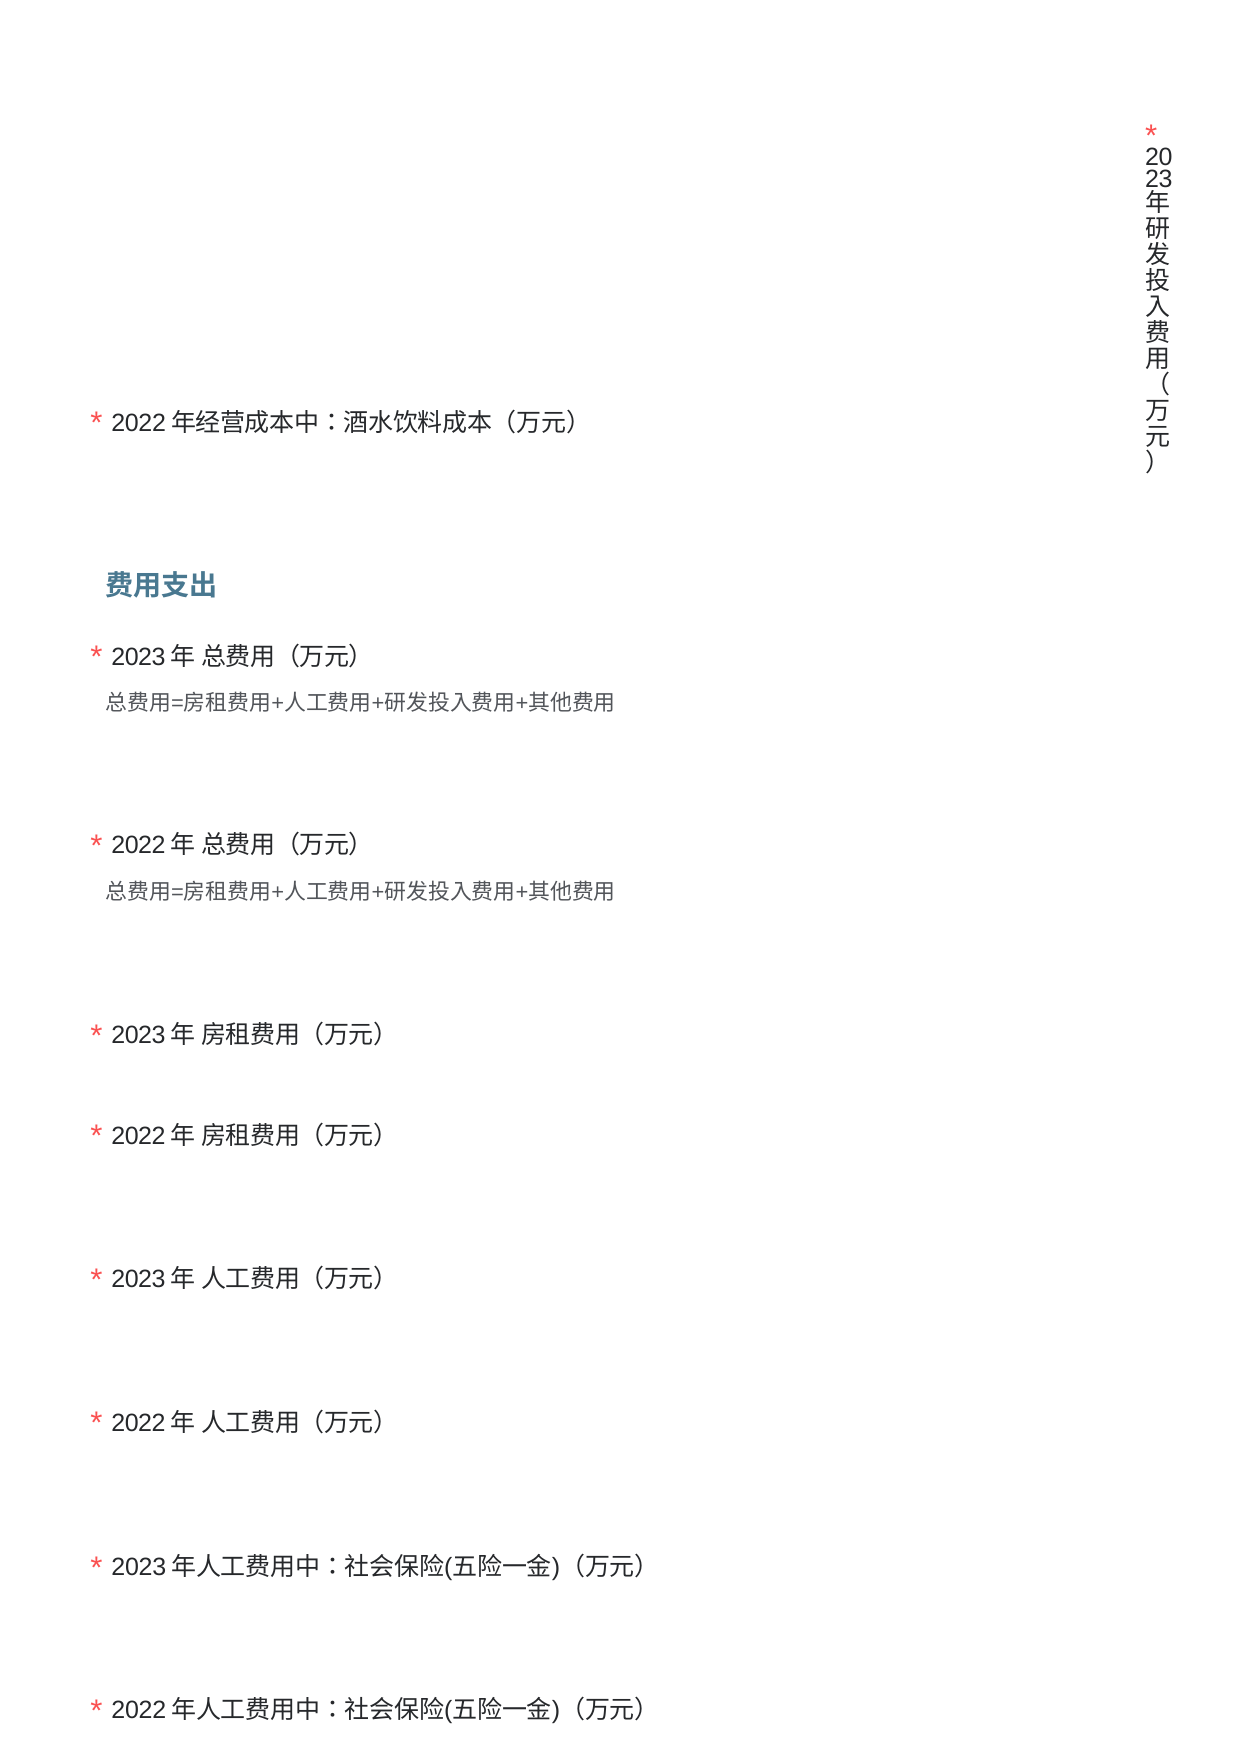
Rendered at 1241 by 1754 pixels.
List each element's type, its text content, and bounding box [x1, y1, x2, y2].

text 总费用=房租费用+人工费用+研发投入费用+其他费用 [105, 693, 1100, 715]
text * 2022年人工费用中：社会保险(五险一金)（万元） [90, 1689, 1100, 1726]
text * 2023年 研发投入费用（万元） [1145, 120, 1185, 478]
text * 2023年人工费用中：社会保险(五险一金)（万元） [90, 1546, 1100, 1583]
text * 2022年 总费用（万元） [90, 831, 1100, 860]
text * 2022年 房租费用（万元） [90, 1121, 1100, 1150]
text * 2023年 房租费用（万元） [90, 1020, 1100, 1049]
text * 2023年 人工费用（万元） [90, 1264, 1100, 1293]
text * 2022年 人工费用（万元） [90, 1408, 1100, 1437]
text 总费用=房租费用+人工费用+研发投入费用+其他费用 [105, 881, 1100, 904]
text * 2023年 总费用（万元） [90, 642, 1100, 671]
text 费用支出 [105, 572, 1100, 601]
text * 2022年经营成本中：酒水饮料成本（万元） [90, 408, 1100, 437]
